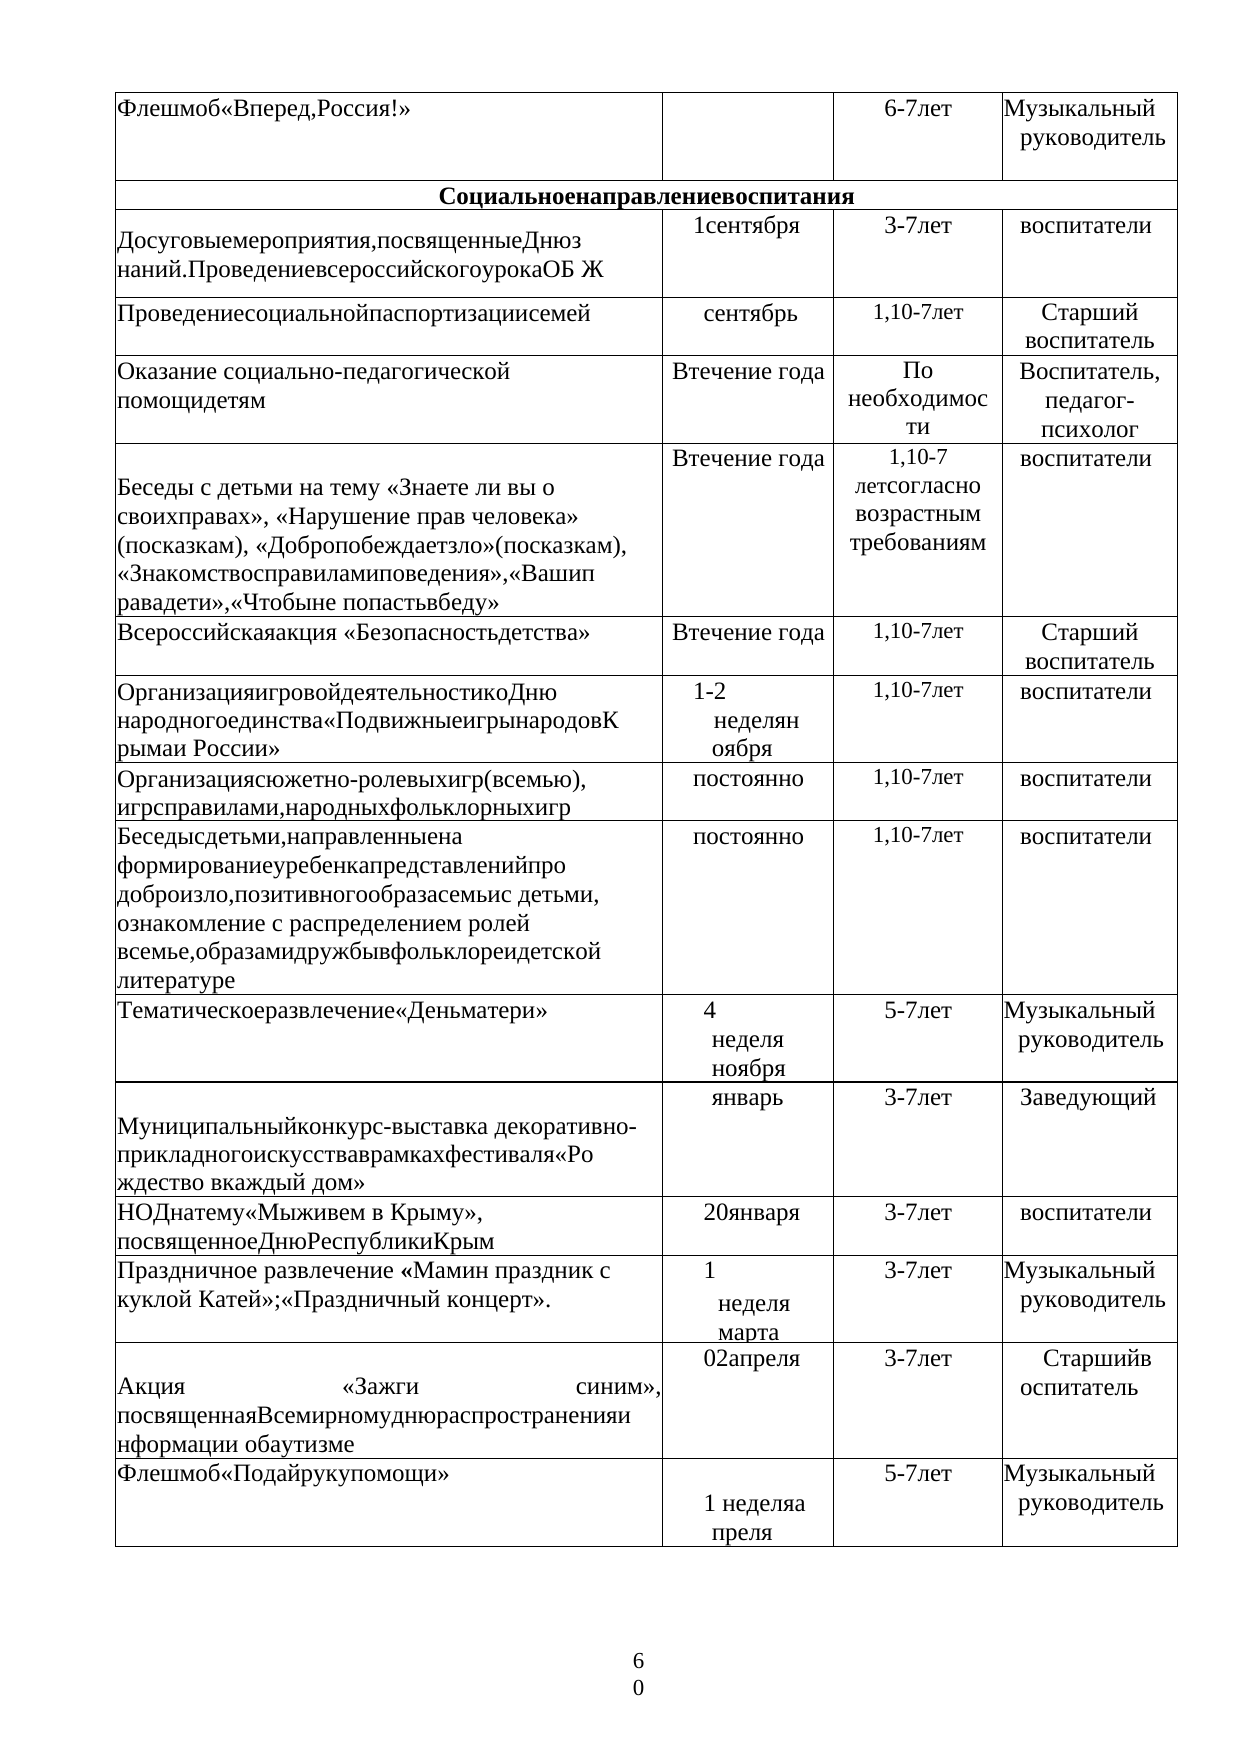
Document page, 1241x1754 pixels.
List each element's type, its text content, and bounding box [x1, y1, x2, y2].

table_cell 3-7лет [834, 1083, 1002, 1196]
table_cell 02апреля [663, 1343, 833, 1457]
table_cell Флешмоб«Подайрукупомощи» [116, 1459, 662, 1546]
table_cell воспитатели [1003, 210, 1177, 297]
table_cell 1 неделя марта [663, 1256, 833, 1342]
table_cell 3-7лет [834, 210, 1002, 297]
table_cell 1,10-7лет [834, 676, 1002, 762]
table_cell 1-2 неделян оября [663, 676, 833, 762]
table_cell Проведениесоциальнойпаспортизациисемей [116, 298, 662, 355]
table_cell постоянно [663, 821, 833, 994]
table_cell 1 неделяа преля [663, 1459, 833, 1546]
table_cell 20января [663, 1197, 833, 1254]
table_cell Втечение года [663, 356, 833, 442]
table_cell воспитатели [1003, 821, 1177, 994]
table_cell 1,10-7лет [834, 821, 1002, 994]
table_cell воспитатели [1003, 676, 1177, 762]
table_header Флешмоб«Вперед,Россия!» [116, 93, 662, 180]
table_cell 1сентября [663, 210, 833, 297]
table_cell Втечение года [663, 444, 833, 616]
table_cell 3-7лет [834, 1256, 1002, 1342]
table_cell Беседысдетьми,направленныена формированиеуребенкапредставленийпро доброизло,позитивногообразасемьис детьми, ознакомление с распределением ролей всемье,образамидружбывфольклореидетской литературе [116, 821, 662, 994]
table_cell Музыкальный руководитель [1003, 995, 1177, 1081]
table_cell Всероссийскаяакция «Безопасностьдетства» [116, 617, 662, 675]
table_cell ОрганизацияигровойдеятельностикоДню народногоединства«ПодвижныеигрынародовК рымаи России» [116, 676, 662, 762]
table_cell 1,10-7 летсогласно возрастным требованиям [834, 444, 1002, 616]
table_cell 4 неделя ноября [663, 995, 833, 1081]
table_cell Акция «Зажги синим», посвященнаяВсемирномуднюраспространенияи нформации обаутизме [116, 1343, 662, 1457]
table_cell 5-7лет [834, 1459, 1002, 1546]
table_cell Праздничное развлечение «Мамин праздник с куклой Катей»;«Праздничный концерт». [116, 1256, 662, 1342]
table_cell Заведующий [1003, 1083, 1177, 1196]
table_cell 1,10-7лет [834, 763, 1002, 820]
table_cell постоянно [663, 763, 833, 820]
table_header Музыкальный руководитель [1003, 93, 1177, 180]
table_cell январь [663, 1083, 833, 1196]
table_cell Беседы с детьми на тему «Знаете ли вы о своихправах», «Нарушение прав человека» (посказкам), «Добропобеждаетзло»(посказкам), «Знакомствосправиламиповедения»,«Вашип равадети»,«Чтобыне попастьвбеду» [116, 444, 662, 616]
table_cell 1,10-7лет [834, 617, 1002, 675]
table_cell Воспитатель, педагог- психолог [1003, 356, 1177, 442]
table_cell сентябрь [663, 298, 833, 355]
table_cell Муниципальныйконкурс-выставка декоративно- прикладногоискусстваврамкахфестиваля«Ро ждество вкаждый дом» [116, 1083, 662, 1196]
table_cell НОДнатему«Мыживем в Крыму», посвященноеДнюРеспубликиКрым [116, 1197, 662, 1254]
table_cell 1,10-7лет [834, 298, 1002, 355]
table_cell 3-7лет [834, 1197, 1002, 1254]
table_cell Тематическоеразвлечение«Деньматери» [116, 995, 662, 1081]
table_cell Организациясюжетно-ролевыхигр(всемью), игрсправилами,народныхфольклорныхигр [116, 763, 662, 820]
table_cell 3-7лет [834, 1343, 1002, 1457]
table_cell Старший воспитатель [1003, 617, 1177, 675]
table_cell Музыкальный руководитель [1003, 1256, 1177, 1342]
table_cell Музыкальный руководитель [1003, 1459, 1177, 1546]
table_cell воспитатели [1003, 1197, 1177, 1254]
table_cell Старший воспитатель [1003, 298, 1177, 355]
table_cell Досуговыемероприятия,посвященныеДнюз наний.ПроведениевсероссийскогоурокаОБ Ж [116, 210, 662, 297]
table_cell 5-7лет [834, 995, 1002, 1081]
table_cell Оказание социально-педагогической помощидетям [116, 356, 662, 442]
table_header 6-7лет [834, 93, 1002, 180]
table_cell воспитатели [1003, 444, 1177, 616]
table_cell Старшийв оспитатель [1003, 1343, 1177, 1457]
table_cell воспитатели [1003, 763, 1177, 820]
table_cell По необходимос ти [834, 356, 1002, 442]
table_header [663, 93, 833, 180]
table_cell Втечение года [663, 617, 833, 675]
table_cell Социальноенаправлениевоспитания [116, 181, 1177, 209]
